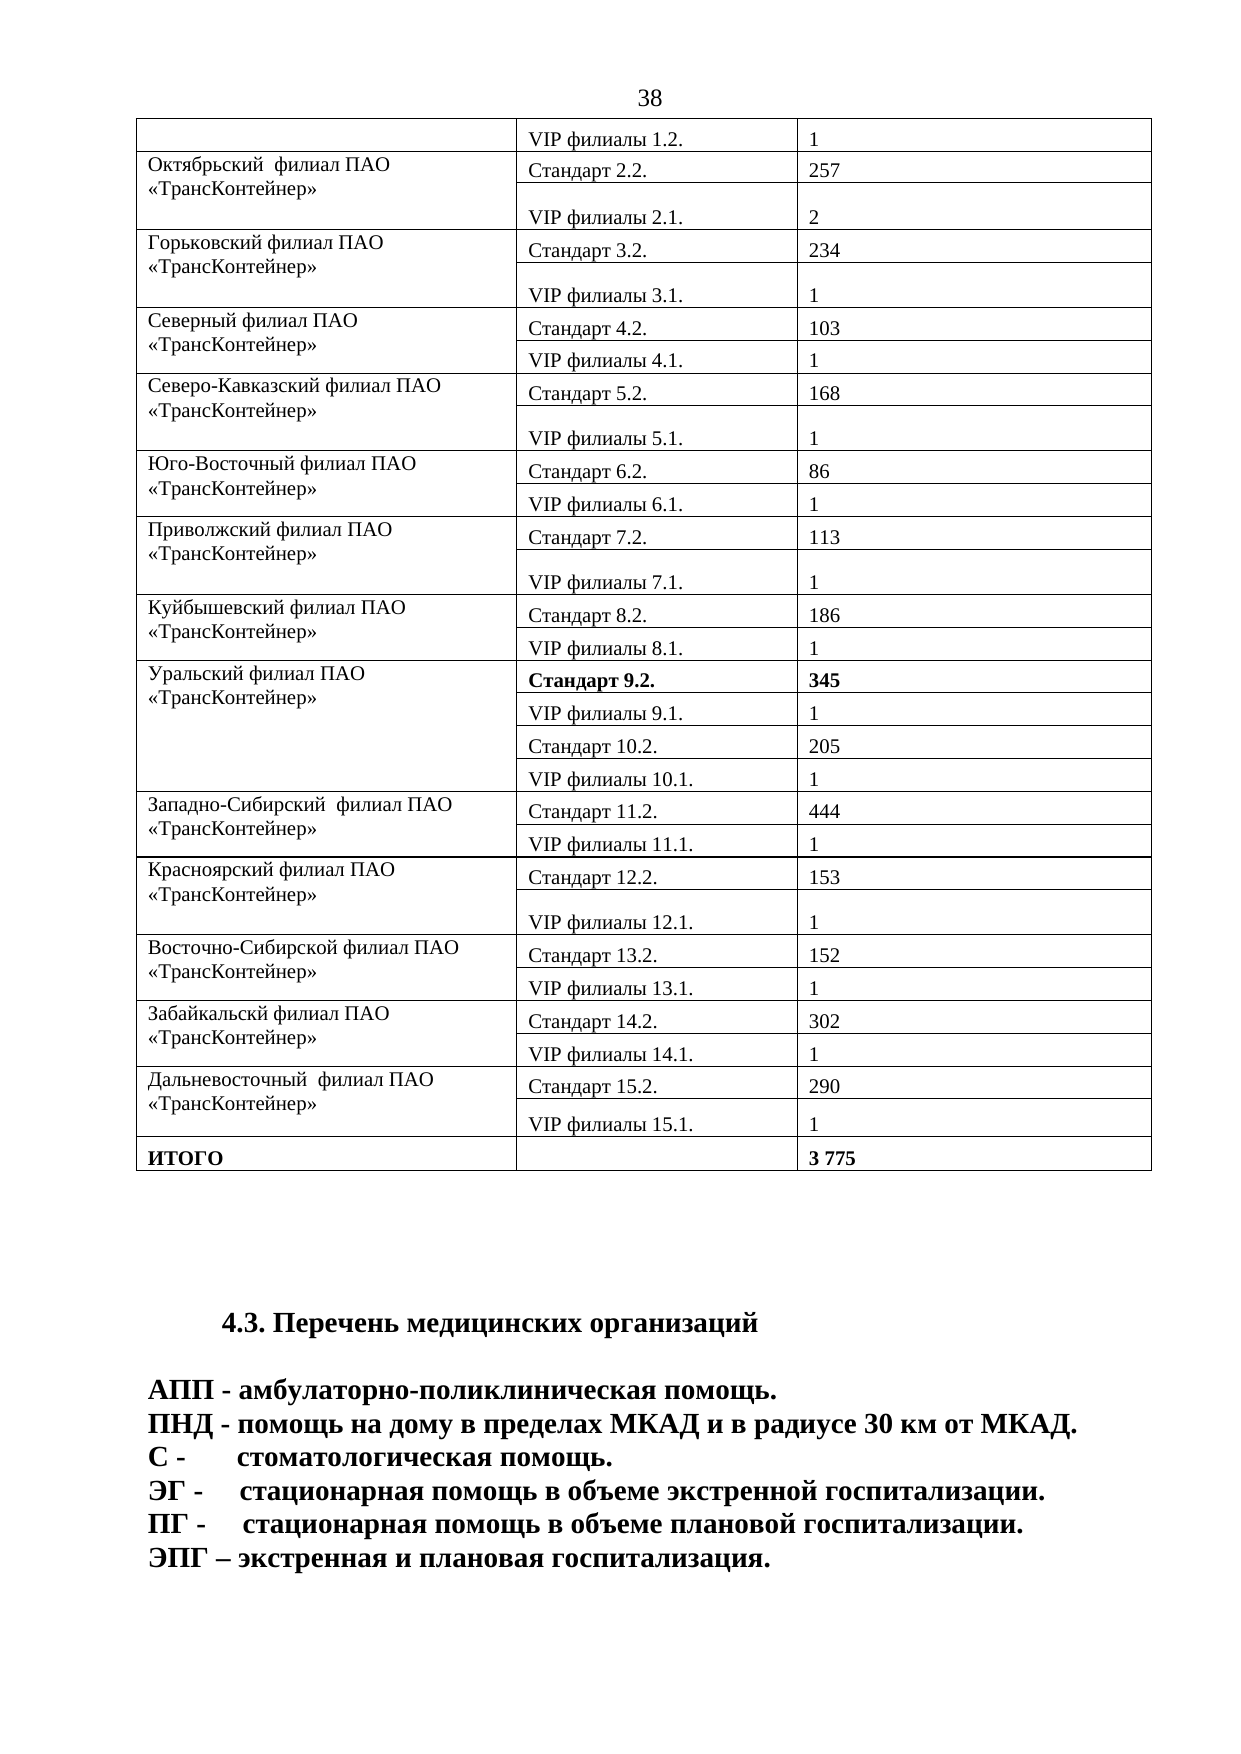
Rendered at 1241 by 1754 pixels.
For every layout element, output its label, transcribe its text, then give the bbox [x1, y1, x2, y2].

table_cell Уральский филиал ПАО «ТрансКонтейнер» [137, 661, 516, 791]
table_cell 302 [798, 1001, 1151, 1033]
table_cell 444 [798, 792, 1151, 823]
table_cell Стандарт 14.2. [517, 1001, 797, 1033]
table_cell VIP филиалы 8.1. [517, 628, 797, 659]
table_cell VIP филиалы 6.1. [517, 484, 797, 516]
table_cell 113 [798, 517, 1151, 549]
text ПГ - стационарная помощь в объеме плановой госпитализации. [148, 1507, 1152, 1540]
table_cell 1 [798, 263, 1151, 307]
table_cell 290 [798, 1067, 1151, 1098]
table_cell VIP филиалы 15.1. [517, 1099, 797, 1136]
table_cell Северный филиал ПАО «ТрансКонтейнер» [137, 308, 516, 372]
table_cell 168 [798, 374, 1151, 405]
table_cell VIP филиалы 4.1. [517, 341, 797, 372]
table_cell VIP филиалы 12.1. [517, 890, 797, 934]
table_cell Стандарт 9.2. [517, 661, 797, 692]
table_cell VIP филиалы 1.2. [517, 119, 797, 151]
table_cell 103 [798, 308, 1151, 339]
table_cell 86 [798, 451, 1151, 483]
text ЭПГ – экстренная и плановая госпитализация. [148, 1540, 1152, 1574]
text ПНД - помощь на дому в пределах МКАД и в радиусе 30 км от МКАД. [148, 1406, 1152, 1439]
text 4.3. Перечень медицинских организаций [148, 1305, 1152, 1339]
table_cell 186 [798, 595, 1151, 627]
table_cell 152 [798, 935, 1151, 967]
table_cell Стандарт 6.2. [517, 451, 797, 483]
table_cell Горьковский филиал ПАО «ТрансКонтейнер» [137, 230, 516, 307]
table_cell VIP филиалы 2.1. [517, 183, 797, 229]
table_cell VIP филиалы 10.1. [517, 759, 797, 791]
table_cell 1 [798, 550, 1151, 594]
table_cell Дальневосточный филиал ПАО «ТрансКонтейнер» [137, 1067, 516, 1136]
table_cell VIP филиалы 11.1. [517, 825, 797, 856]
table_cell Стандарт 13.2. [517, 935, 797, 967]
table_cell Приволжский филиал ПАО «ТрансКонтейнер» [137, 517, 516, 594]
table_cell 1 [798, 628, 1151, 659]
table_cell Стандарт 11.2. [517, 792, 797, 823]
table_cell ИТОГО [137, 1137, 516, 1170]
table_cell Северо-Кавказский филиал ПАО «ТрансКонтейнер» [137, 374, 516, 450]
text АПП - амбулаторно-поликлиническая помощь. [148, 1372, 1152, 1406]
table_cell 1 [798, 406, 1151, 450]
table_cell 345 [798, 661, 1151, 692]
table_cell Западно-Сибирский филиал ПАО «ТрансКонтейнер» [137, 792, 516, 856]
table_cell Стандарт 7.2. [517, 517, 797, 549]
table_cell Стандарт 3.2. [517, 230, 797, 262]
table_cell VIP филиалы 3.1. [517, 263, 797, 307]
table_cell Стандарт 12.2. [517, 858, 797, 889]
table_cell 234 [798, 230, 1151, 262]
table_cell Восточно-Сибирской филиал ПАО «ТрансКонтейнер» [137, 935, 516, 1000]
table_cell 1 [798, 890, 1151, 934]
table_cell Стандарт 4.2. [517, 308, 797, 339]
table_cell Стандарт 10.2. [517, 726, 797, 758]
text С - стоматологическая помощь. [148, 1439, 1152, 1473]
table_cell Юго-Восточный филиал ПАО «ТрансКонтейнер» [137, 451, 516, 516]
table_cell Стандарт 8.2. [517, 595, 797, 627]
table_cell 1 [798, 825, 1151, 856]
table_cell 3 775 [798, 1137, 1151, 1170]
table_cell 205 [798, 726, 1151, 758]
table_cell Красноярский филиал ПАО «ТрансКонтейнер» [137, 858, 516, 934]
table_cell 1 [798, 341, 1151, 372]
table_cell Стандарт 2.2. [517, 152, 797, 182]
table_cell VIP филиалы 7.1. [517, 550, 797, 594]
table_cell 1 [798, 484, 1151, 516]
table_cell 1 [798, 968, 1151, 1000]
table_cell 2 [798, 183, 1151, 229]
table_cell VIP филиалы 5.1. [517, 406, 797, 450]
text ЭГ - стационарная помощь в объеме экстренной госпитализации. [148, 1473, 1152, 1507]
table_cell Стандарт 15.2. [517, 1067, 797, 1098]
table_cell 1 [798, 759, 1151, 791]
table_cell VIP филиалы 13.1. [517, 968, 797, 1000]
table_cell Стандарт 5.2. [517, 374, 797, 405]
table_cell 1 [798, 693, 1151, 725]
table_cell Куйбышевский филиал ПАО «ТрансКонтейнер» [137, 595, 516, 659]
table_cell 1 [798, 1034, 1151, 1066]
table_cell Забайкальскй филиал ПАО «ТрансКонтейнер» [137, 1001, 516, 1066]
table_cell 1 [798, 119, 1151, 151]
table_cell VIP филиалы 14.1. [517, 1034, 797, 1066]
table_cell 153 [798, 858, 1151, 889]
table_cell 1 [798, 1099, 1151, 1136]
table_cell VIP филиалы 9.1. [517, 693, 797, 725]
table_cell [517, 1137, 797, 1170]
table_cell Октябрьский филиал ПАО «ТрансКонтейнер» [137, 152, 516, 229]
table_cell 257 [798, 152, 1151, 182]
